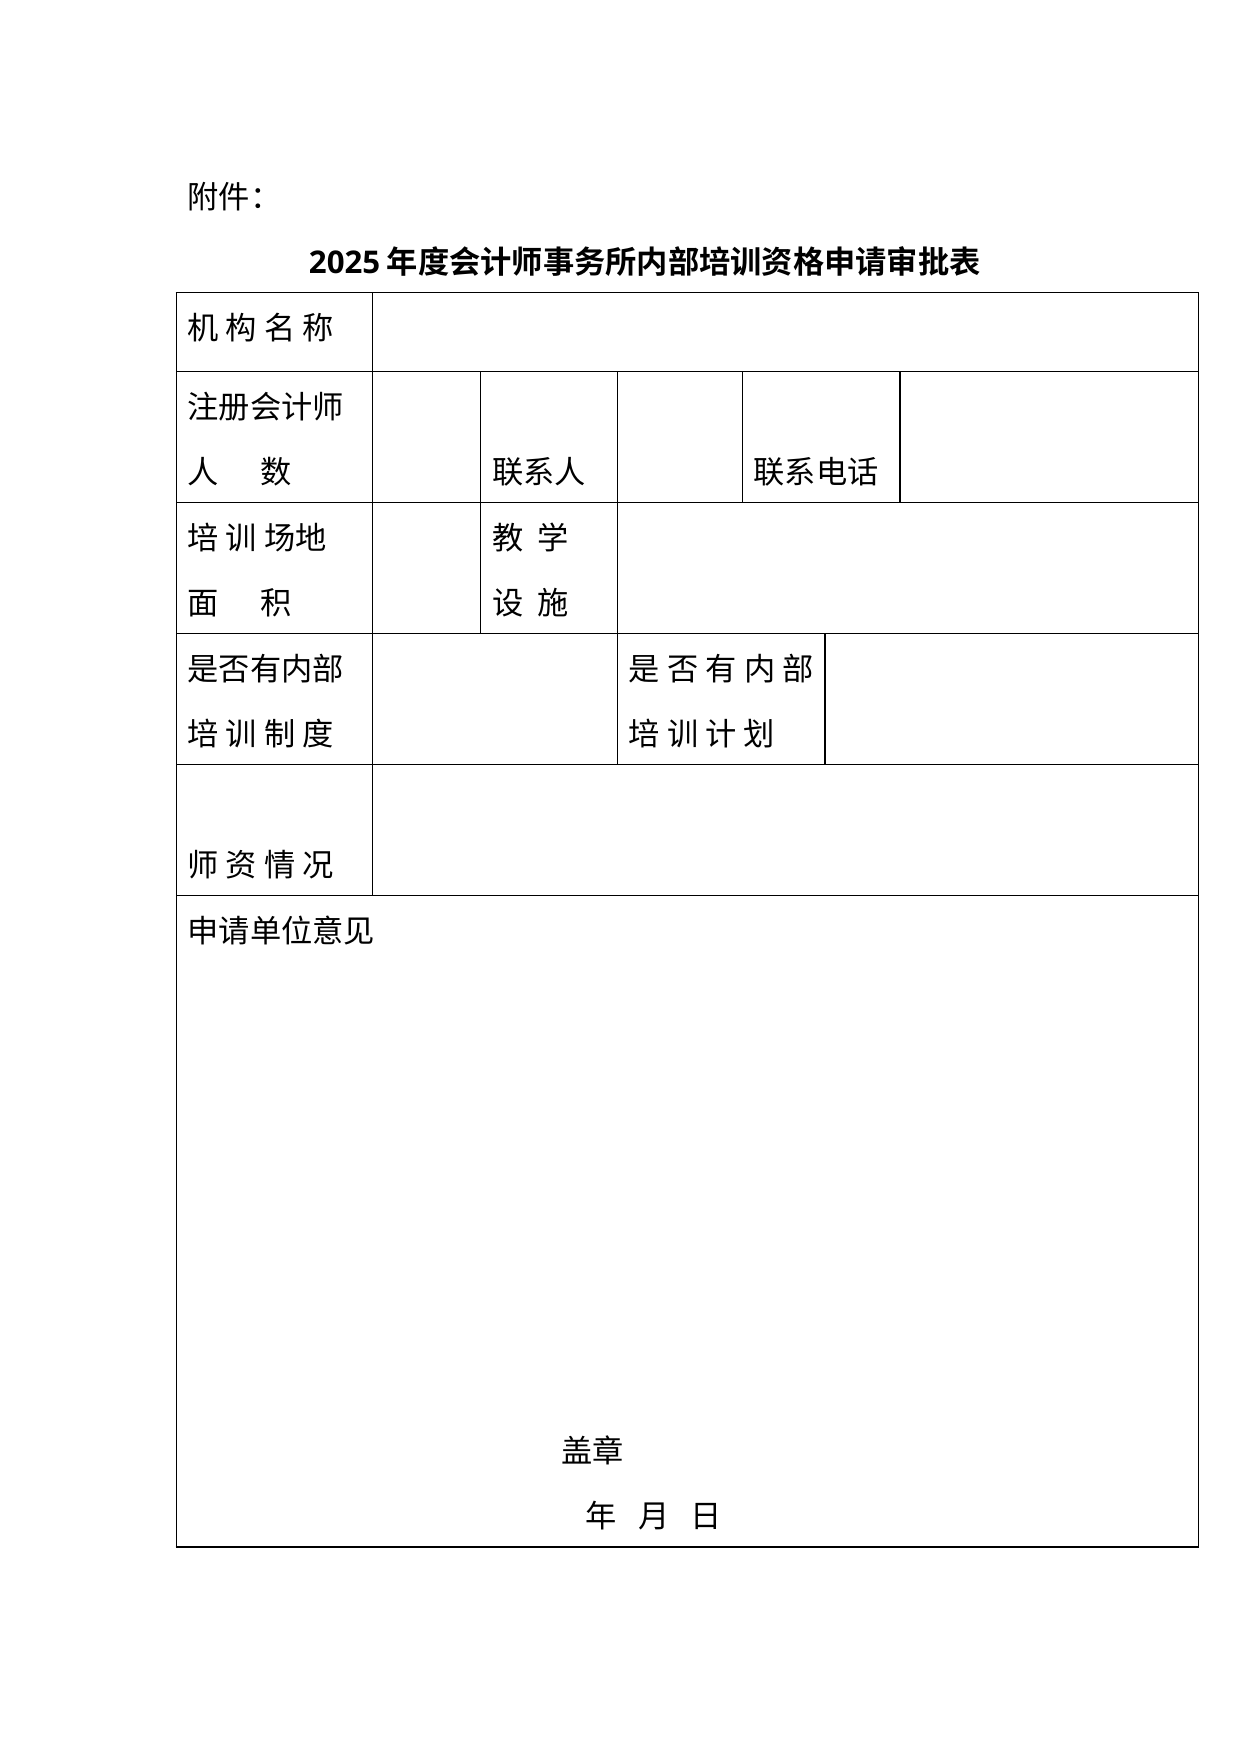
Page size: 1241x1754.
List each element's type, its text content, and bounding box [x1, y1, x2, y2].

table_cell 联系电话 [743, 372, 899, 502]
table_cell [618, 503, 1198, 633]
text 附件： [187, 162, 1053, 227]
text 2025年度会计师事务所内部培训资格申请审批表 [187, 227, 1053, 292]
table_cell [826, 634, 1198, 764]
table_cell [373, 765, 1198, 895]
table_cell [373, 634, 617, 764]
table_cell [373, 503, 480, 633]
table_cell 教 学 设 施 [481, 503, 617, 633]
table_cell [373, 372, 480, 502]
table_cell [901, 372, 1198, 502]
table_cell [618, 372, 742, 502]
table_cell 注册会计师 人 数 [177, 372, 372, 502]
table_header 机 构 名 称 [177, 293, 372, 371]
table_header [373, 293, 1198, 371]
table_cell 联系人 [481, 372, 617, 502]
table_cell 是否有内部 培 训 制 度 [177, 634, 372, 764]
table_cell 申请单位意见 盖章 年 月 日 [177, 896, 1198, 1546]
table_cell 培 训 场地 面 积 [177, 503, 372, 633]
table_cell 是否有内部培 训 计 划 [618, 634, 824, 764]
table_cell 师 资 情 况 [177, 765, 372, 895]
